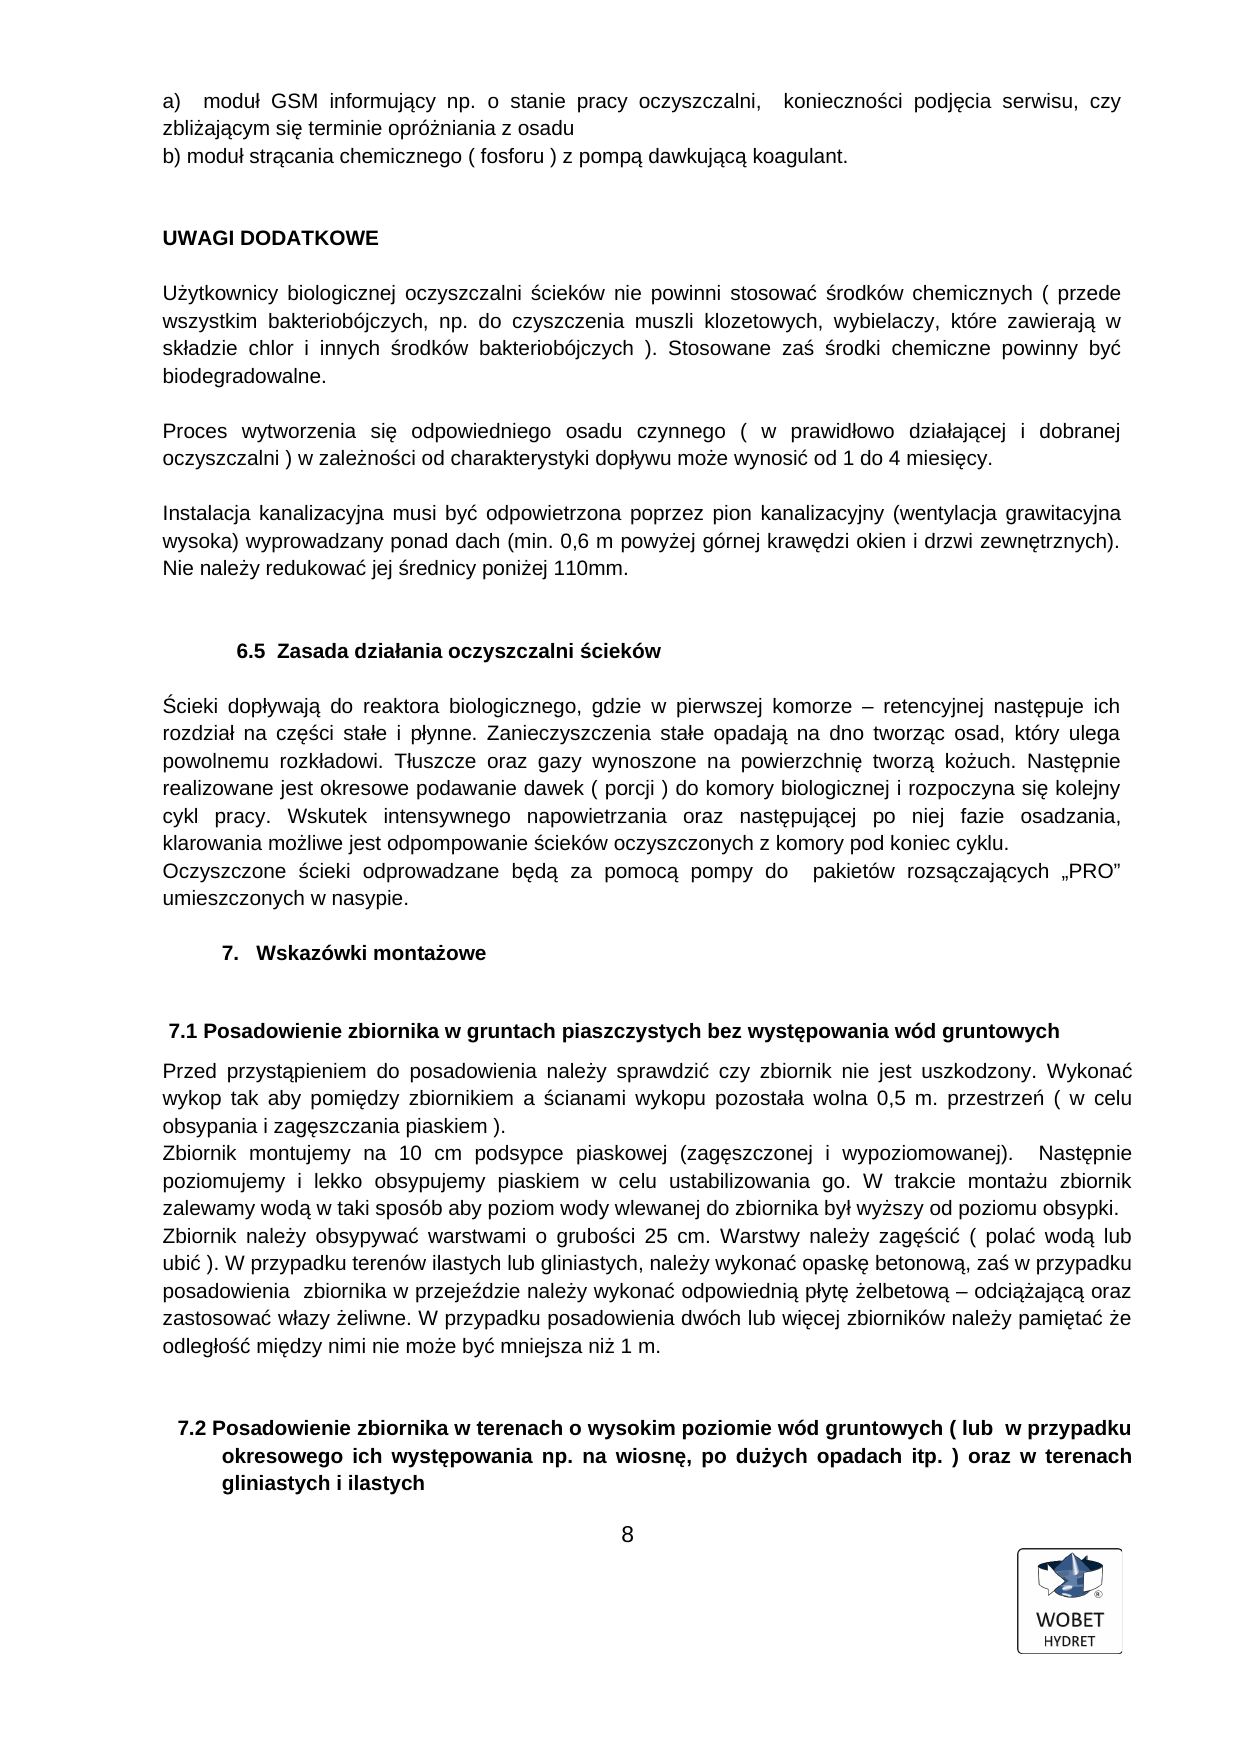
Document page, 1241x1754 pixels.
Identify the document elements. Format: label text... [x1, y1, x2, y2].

text b) moduł strącania chemicznego ( fosforu ) z pompą dawkującą koagulant. [162, 144, 1122, 168]
text Użytkownicy biologicznej oczyszczalni ścieków nie powinni stosować środków chemicznych ( przede wszystkim bakteriobójczych, np. do czyszczenia muszli klozetowych, wybielaczy, które zawierają w składzie chlor i innych środków bakteriobójczych ). Stosowane zaś środki chemiczne powinny być biodegradowalne. [162, 281, 1122, 388]
subtitle 7.1 Posadowienie zbiornika w gruntach piaszczystych bez występowania wód gruntowych [162, 1019, 1133, 1043]
text 6.5 Zasada działania oczyszczalni ścieków [236, 639, 1122, 663]
text Instalacja kanalizacyjna musi być odpowietrzona poprzez pion kanalizacyjny (wentylacja grawitacyjna wysoka) wyprowadzany ponad dach (min. 0,6 m powyżej górnej krawędzi okien i drzwi zewnętrznych). Nie należy redukować jej średnicy poniżej 110mm. [162, 501, 1122, 580]
text 7.2 Posadowienie zbiornika w terenach o wysokim poziomie wód gruntowych ( lub w przypadku okresowego ich występowania np. na wiosnę, po dużych opadach itp. ) oraz w terenach gliniastych i ilastych [177, 1416, 1133, 1495]
text Ścieki dopływają do reaktora biologicznego, gdzie w pierwszej komorze – retencyjnej następuje ich rozdział na części stałe i płynne. Zanieczyszczenia stałe opadają na dno tworząc osad, który ulega powolnemu rozkładowi. Tłuszcze oraz gazy wynoszone na powierzchnię tworzą kożuch. Następnie realizowane jest okresowe podawanie dawek ( porcji ) do komory biologicznej i rozpoczyna się kolejny cykl pracy. Wskutek intensywnego napowietrzania oraz następującej po niej fazie osadzania, klarowania możliwe jest odpompowanie ścieków oczyszczonych z komory pod koniec cyklu. [162, 694, 1122, 855]
text Proces wytworzenia się odpowiedniego osadu czynnego ( w prawidłowo działającej i dobranej oczyszczalni ) w zależności od charakterystyki dopływu może wynosić od 1 do 4 miesięcy. [162, 419, 1122, 470]
text Przed przystąpieniem do posadowienia należy sprawdzić czy zbiornik nie jest uszkodzony. Wykonać wykop tak aby pomiędzy zbiornikiem a ścianami wykopu pozostała wolna . przestrzeń ( w celu obsypania i zagęszczania piaskiem ). [162, 1059, 1133, 1138]
text 7. Wskazówki montażowe [222, 941, 1122, 965]
text UWAGI DODATKOWE [162, 226, 1122, 250]
text Oczyszczone ścieki odprowadzane będą za pomocą pompy do pakietów rozsączających „PRO” umieszczonych w nasypie. [162, 859, 1122, 910]
text Zbiornik montujemy na podsypce piaskowej (zagęszczonej i wypoziomowanej). Następnie poziomujemy i lekko obsypujemy piaskiem w celu ustabilizowania go. W trakcie montażu zbiornik zalewamy wodą w taki sposób aby poziom wody wlewanej do zbiornika był wyższy od poziomu obsypki. [162, 1141, 1133, 1220]
text a) moduł GSM informujący np. o stanie pracy oczyszczalni, konieczności podjęcia serwisu, czy zbliżającym się terminie opróżniania z osadu [162, 89, 1122, 140]
text Zbiornik należy obsypywać warstwami o grubości . Warstwy należy zagęścić ( polać wodą lub ubić ). W przypadku terenów ilastych lub gliniastych, należy wykonać opaskę betonową, zaś w przypadku posadowienia zbiornika w przejeździe należy wykonać odpowiednią płytę żelbetową – odciążającą oraz zastosować włazy żeliwne. W przypadku posadowienia dwóch lub więcej zbiorników należy pamiętać że odległość między nimi nie może być mniejsza niż . [162, 1224, 1133, 1358]
